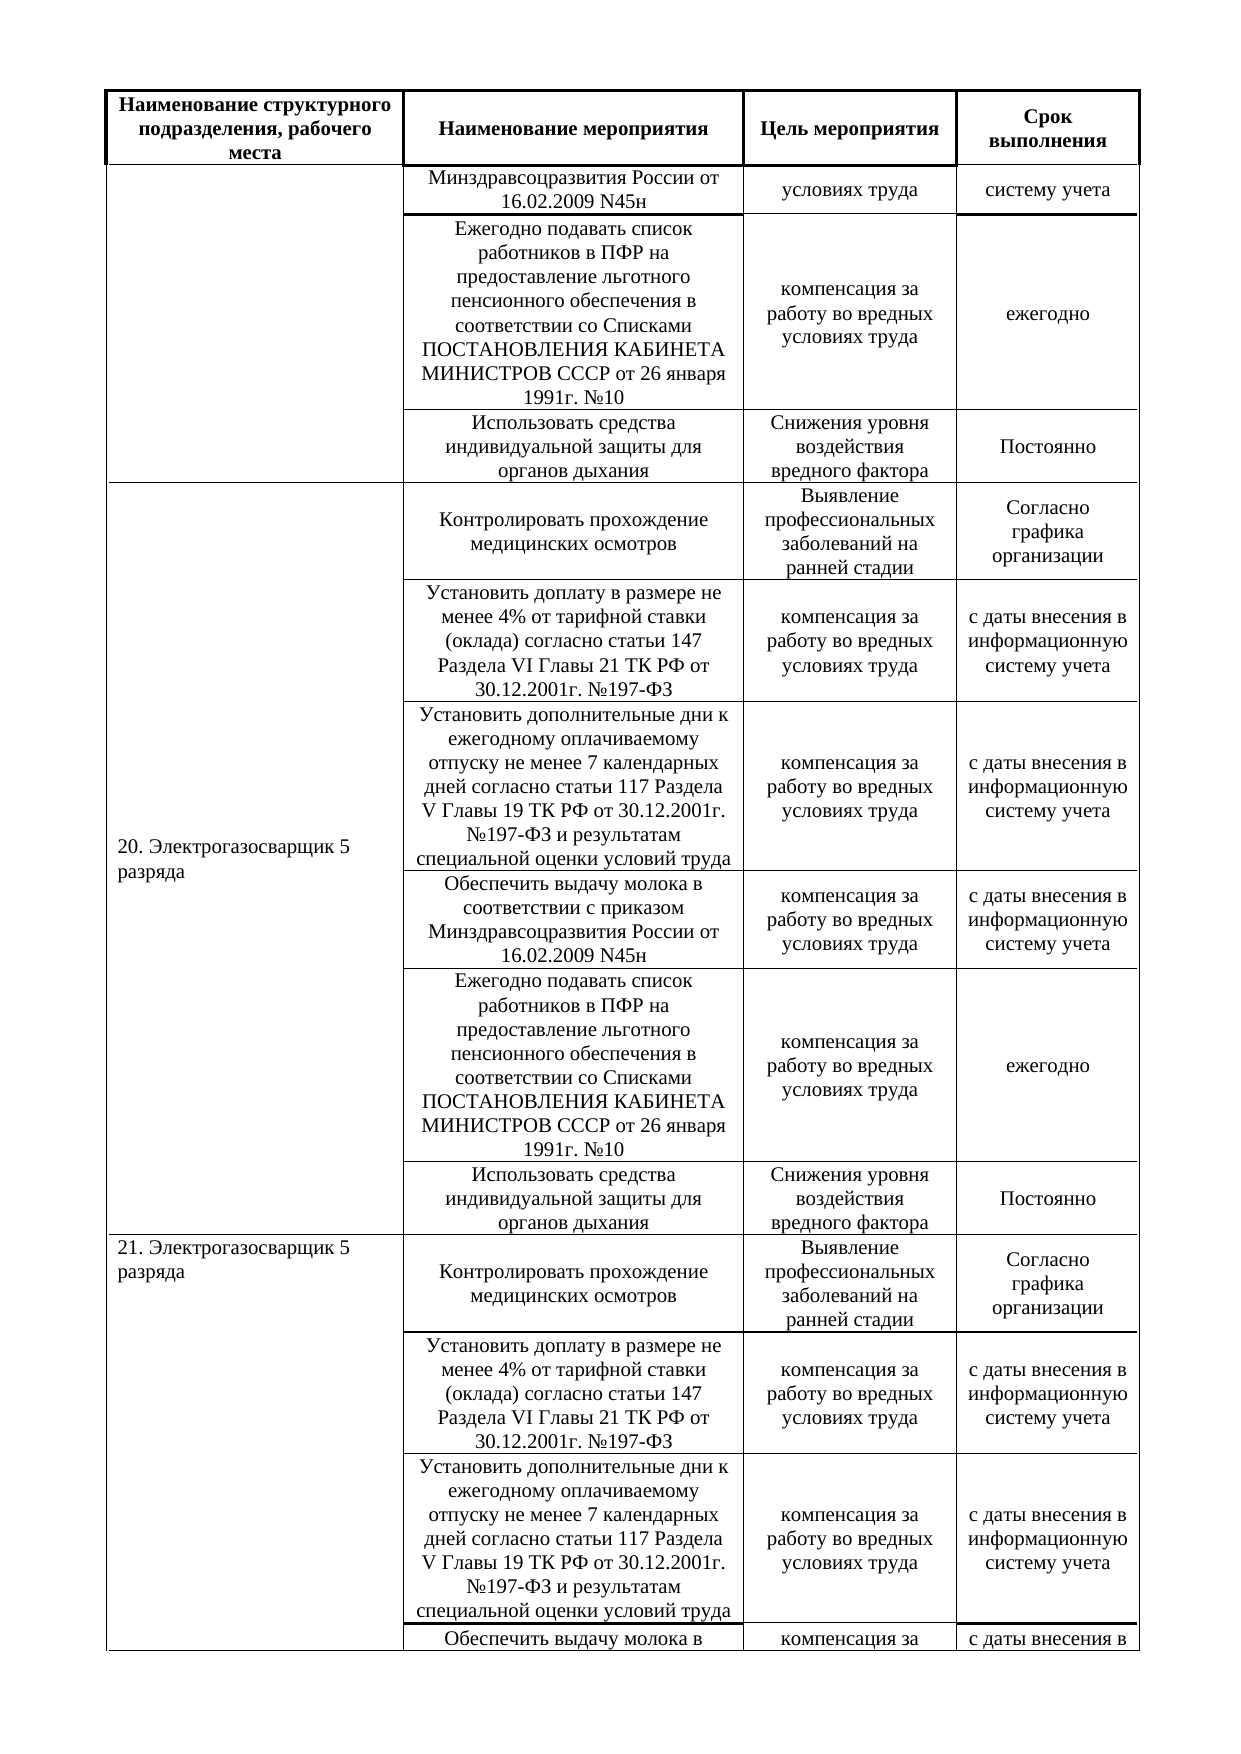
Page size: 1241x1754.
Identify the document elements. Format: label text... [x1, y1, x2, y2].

table_cell Согласно графика организации [957, 482, 1139, 579]
table_cell Постоянно [957, 409, 1139, 482]
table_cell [744, 1623, 956, 1649]
table_cell компенсация за работу во вредных условиях труда [744, 580, 956, 701]
table_cell Снижения уровня воздействия вредного фактора [744, 410, 956, 482]
table_cell компенсация за работу во вредных условиях труда [744, 214, 956, 409]
table_cell компенсация за работу во вредных условиях труда [744, 702, 956, 870]
table_cell 20. Электрогазосварщик 5 разряда [107, 482, 403, 1234]
table_cell Снижения уровня воздействия вредного фактора [744, 1162, 956, 1234]
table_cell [404, 167, 743, 213]
table_header Наименование мероприятия [405, 92, 742, 164]
table_cell Установить доплату в размере не менее 4% от тарифной ставки (оклада) согласно статьи 147 Раздела VI Главы 21 ТК РФ от 30.12.2001г. №197-ФЗ [404, 1333, 743, 1453]
table_cell 21. Электрогазосварщик 5 разряда [107, 1234, 403, 1649]
table_cell Установить дополнительные дни к ежегодному оплачиваемому отпуску не менее 7 календарных дней согласно статьи 117 Раздела V Главы 19 ТК РФ от 30.12.2001г. №197-ФЗ и результатам специальной оценки условий труда [404, 702, 743, 870]
table_cell компенсация за работу во вредных условиях труда [744, 1333, 956, 1453]
table_cell с даты внесения в информационную систему учета [957, 579, 1139, 701]
table_cell Ежегодно подавать список работников в ПФР на предоставление льготного пенсионного обеспечения в соответствии со Списками ПОСТАНОВЛЕНИЯ КАБИНЕТА МИНИСТРОВ СССР от 26 января 1991г. №10 [404, 969, 743, 1161]
table_cell Установить доплату в размере не менее 4% от тарифной ставки (оклада) согласно статьи 147 Раздела VI Главы 21 ТК РФ от 30.12.2001г. №197-ФЗ [404, 580, 743, 701]
table_cell Обеспечить выдачу молока в соответствии с приказом Минздравсоцразвития России от 16.02.2009 N45н [404, 871, 743, 967]
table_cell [957, 1622, 1139, 1649]
table_header Цель мероприятия [745, 92, 955, 164]
table_cell с даты внесения в информационную систему учета [957, 870, 1139, 967]
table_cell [404, 1625, 743, 1649]
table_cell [744, 1454, 956, 1622]
table_cell Использовать средства индивидуальной защиты для органов дыхания [404, 1162, 743, 1234]
table_cell Выявление профессиональных заболеваний на ранней стадии [744, 1235, 956, 1331]
table_cell ежегодно [957, 213, 1139, 409]
table_cell Установить дополнительные дни к ежегодному оплачиваемому отпуску не менее 7 календарных дней согласно статьи 117 Раздела V Главы 19 ТК РФ от 30.12.2001г. №197-ФЗ и результатам специальной оценки условий труда [404, 1454, 743, 1622]
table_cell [957, 1453, 1139, 1622]
table_cell Постоянно [957, 1161, 1139, 1234]
table_cell с даты внесения в информационную систему учета [957, 1331, 1139, 1453]
table_cell Контролировать прохождение медицинских осмотров [404, 1235, 743, 1331]
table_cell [744, 167, 956, 213]
table_cell Использовать средства индивидуальной защиты для органов дыхания [404, 410, 743, 482]
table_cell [957, 164, 1139, 213]
table_cell Согласно графика организации [957, 1234, 1139, 1331]
table_cell Контролировать прохождение медицинских осмотров [404, 483, 743, 579]
table_cell компенсация за работу во вредных условиях труда [744, 871, 956, 967]
table_cell с даты внесения в информационную систему учета [957, 701, 1139, 870]
table_cell Ежегодно подавать список работников в ПФР на предоставление льготного пенсионного обеспечения в соответствии со Списками ПОСТАНОВЛЕНИЯ КАБИНЕТА МИНИСТРОВ СССР от 26 января 1991г. №10 [404, 216, 743, 409]
table_cell Выявление профессиональных заболеваний на ранней стадии [744, 483, 956, 579]
table_cell ежегодно [957, 968, 1139, 1161]
table_cell компенсация за работу во вредных условиях труда [744, 969, 956, 1161]
table_header Наименование структурного подразделения, рабочего места [108, 92, 402, 164]
table_header Срок выполнения [958, 92, 1138, 164]
